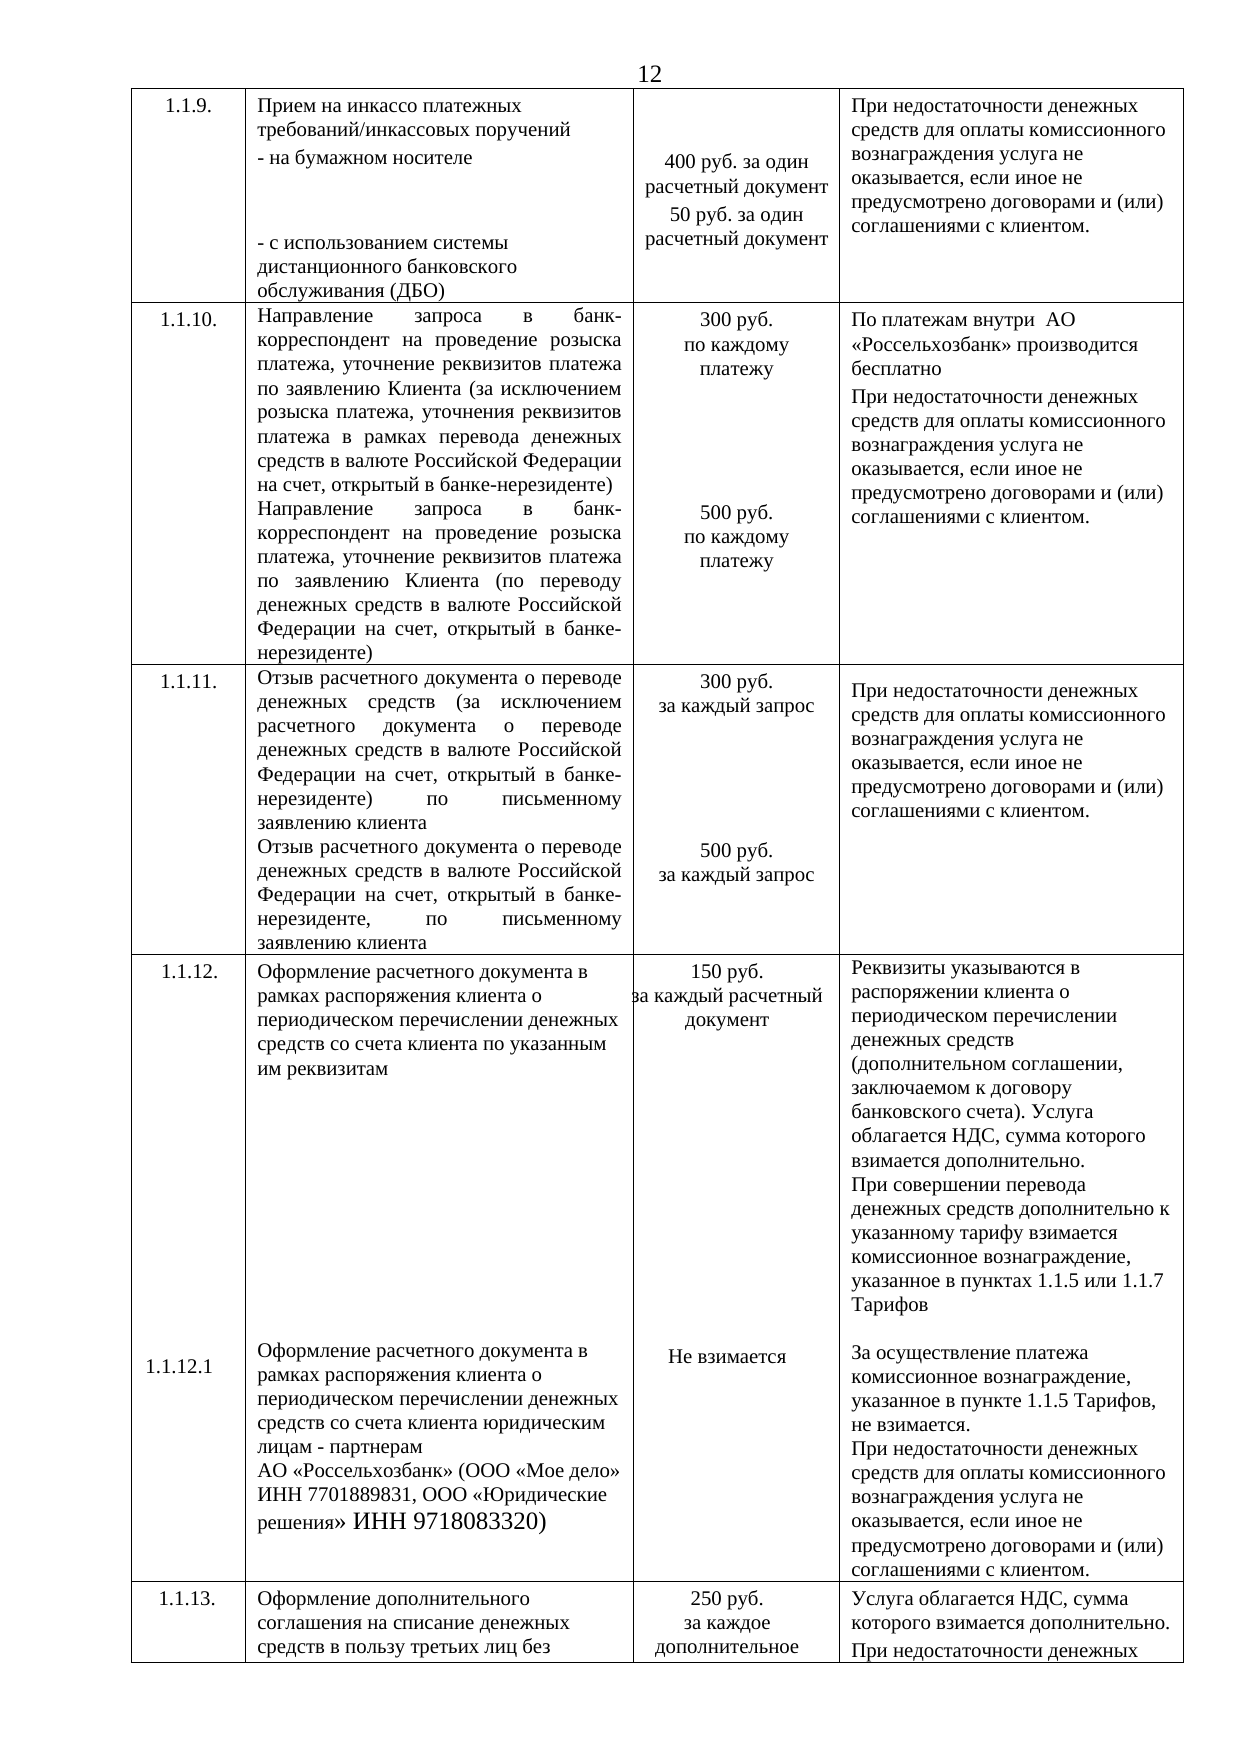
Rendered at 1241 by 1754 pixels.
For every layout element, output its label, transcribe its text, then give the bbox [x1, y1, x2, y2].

table_cell Оформление расчетного документа в рамках распоряжения клиента о периодическом перечислении денежных средств со счета клиента по указанным им реквизитам Оформление расчетного документа в рамках распоряжения клиента о периодическом перечислении денежных средств со счета клиента юридическим лицам - партнерам АО «Россельхозбанк» (ООО «Мое дело» ИНН 7701889831, ООО «Юридические решения» ИНН 9718083320) [246, 955, 633, 1581]
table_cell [634, 1582, 839, 1662]
table_cell 1.1.13. [132, 1582, 245, 1662]
table_cell 400 руб. за один расчетный документ 50 руб. за один расчетный документ [634, 89, 839, 302]
table_cell При недостаточности денежных средств для оплаты комиссионного вознаграждения услуга не оказывается, если иное не предусмотрено договорами и (или) соглашениями с клиентом. [840, 665, 1183, 954]
table_cell По платежам внутри АО «Россельхозбанк» производится бесплатно При недостаточности денежных средств для оплаты комиссионного вознаграждения услуга не оказывается, если иное не предусмотрено договорами и (или) соглашениями с клиентом. [840, 303, 1183, 664]
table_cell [840, 1582, 1183, 1662]
table_cell 1.1.9. [132, 89, 245, 302]
table_cell При недостаточности денежных средств для оплаты комиссионного вознаграждения услуга не оказывается, если иное не предусмотрено договорами и (или) соглашениями с клиентом. [840, 89, 1183, 302]
table_cell Отзыв расчетного документа о переводе денежных средств (за исключением расчетного документа о переводе денежных средств в валюте Российской Федерации на счет, открытый в банке-нерезиденте) по письменному заявлению клиента Отзыв расчетного документа о переводе денежных средств в валюте Российской Федерации на счет, открытый в банке-нерезиденте, по письменному заявлению клиента [246, 665, 633, 954]
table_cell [246, 1582, 633, 1662]
table_cell 150 руб. за каждый расчетный документ Не взимается [634, 955, 839, 1581]
table_cell Реквизиты указываются в распоряжении клиента о периодическом перечислении денежных средств (дополнительном соглашении, заключаемом к договору банковского счета). Услуга облагается НДС, сумма которого взимается дополнительно. При совершении перевода денежных средств дополнительно к указанному тарифу взимается комиссионное вознаграждение, указанное в пунктах 1.1.5 или 1.1.7 Тарифов За осуществление платежа комиссионное вознаграждение, указанное в пункте 1.1.5 Тарифов, не взимается. При недостаточности денежных средств для оплаты комиссионного вознаграждения услуга не оказывается, если иное не предусмотрено договорами и (или) соглашениями с клиентом. [840, 955, 1183, 1581]
table_cell 300 руб. по каждому платежу 500 руб. по каждому платежу [634, 303, 839, 664]
table_cell Прием на инкассо платежных требований/инкассовых поручений - на бумажном носителе - с использованием системы дистанционного банковского обслуживания (ДБО) [246, 89, 633, 302]
table_cell 300 руб. за каждый запрос 500 руб. за каждый запрос [634, 665, 839, 954]
table_cell 1.1.11. [132, 665, 245, 954]
table_cell 1.1.10. [132, 303, 245, 664]
table_cell 1.1.12. 1.1.12.1 [132, 955, 245, 1581]
table_cell Направление запроса в банк-корреспондент на проведение розыска платежа, уточнение реквизитов платежа по заявлению Клиента (за исключением розыска платежа, уточнения реквизитов платежа в рамках перевода денежных средств в валюте Российской Федерации на счет, открытый в банке-нерезиденте) Направление запроса в банк-корреспондент на проведение розыска платежа, уточнение реквизитов платежа по заявлению Клиента (по переводу денежных средств в валюте Российской Федерации на счет, открытый в банке-нерезиденте) [246, 303, 633, 664]
